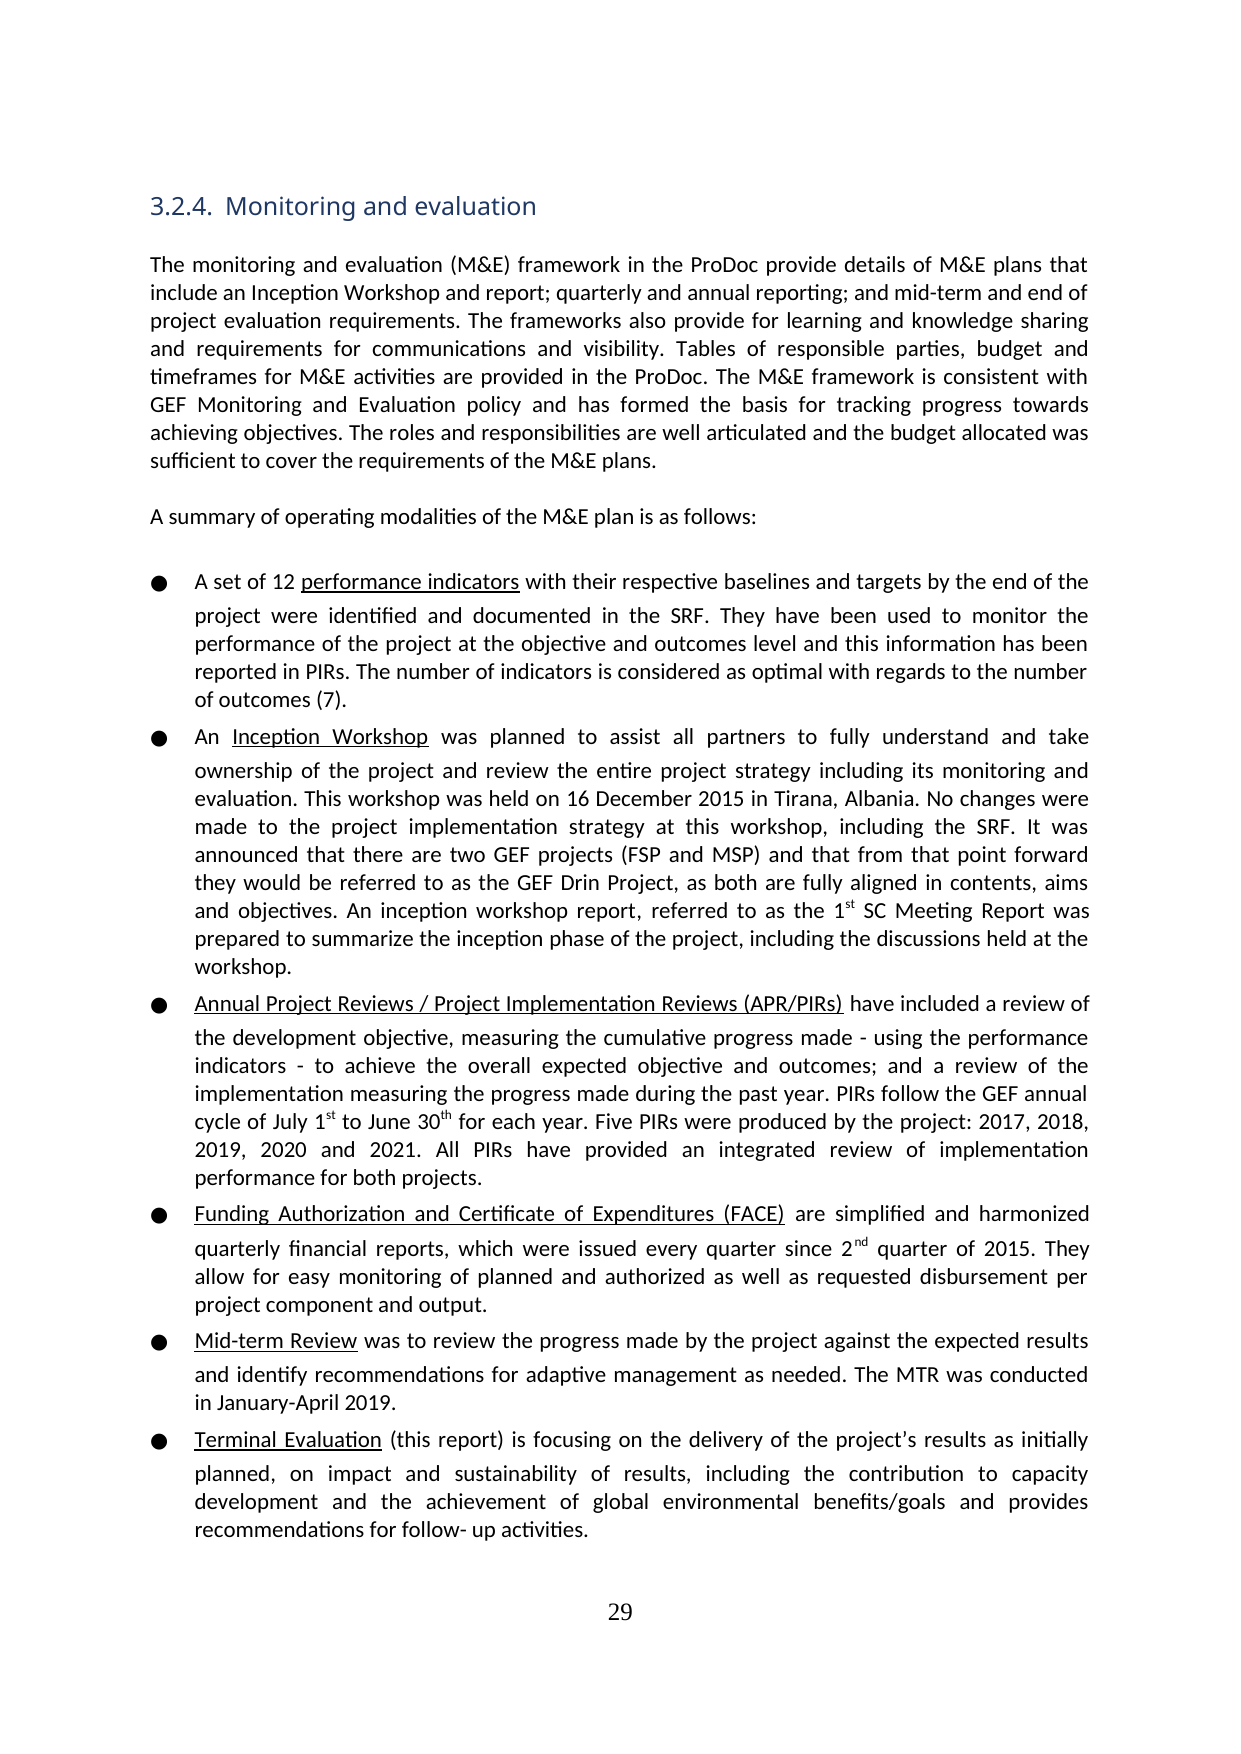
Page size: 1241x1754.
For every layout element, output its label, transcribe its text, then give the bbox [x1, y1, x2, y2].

text A summary of operating modalities of the M&E plan is as follows: [150, 502, 1090, 531]
list Terminal Evaluation (this report) is focusing on the delivery of the project’s results as initially planned, on impact and sustainability of results, including the contribution to capacity development and the achievement of global environmental benefits/goals and provides recommendations for follow- up activities. [150, 1417, 1090, 1543]
list Funding Authorization and Certificate of Expenditures (FACE) are simplified and harmonized quarterly financial reports, which were issued every quarter since 2nd quarter of 2015. They allow for easy monitoring of planned and authorized as well as requested disbursement per project component and output. [150, 1191, 1090, 1318]
list A set of 12 performance indicators with their respective baselines and targets by the end of the project were identified and documented in the SRF. They have been used to monitor the performance of the project at the objective and outcomes level and this information has been reported in PIRs. The number of indicators is considered as optimal with regards to the number of outcomes (7). [150, 558, 1090, 713]
list Annual Project Reviews / Project Implementation Reviews (APR/PIRs) have included a review of the development objective, measuring the cumulative progress made - using the performance indicators - to achieve the overall expected objective and outcomes; and a review of the implementation measuring the progress made during the past year. PIRs follow the GEF annual cycle of July 1st to June 30th for each year. Five PIRs were produced by the project: 2017, 2018, 2019, 2020 and 2021. All PIRs have provided an integrated review of implementation performance for both projects. [150, 980, 1090, 1191]
text The monitoring and evaluation (M&E) framework in the ProDoc provide details of M&E plans that include an Inception Workshop and report; quarterly and annual reporting; and mid-term and end of project evaluation requirements. The frameworks also provide for learning and knowledge sharing and requirements for communications and visibility. Tables of responsible parties, budget and timeframes for M&E activities are provided in the ProDoc. The M&E framework is consistent with GEF Monitoring and Evaluation policy and has formed the basis for tracking progress towards achieving objectives. The roles and responsibilities are well articulated and the budget allocated was sufficient to cover the requirements of the M&E plans. [150, 250, 1090, 474]
list Mid-term Review was to review the progress made by the project against the expected results and identify recommendations for adaptive management as needed. The MTR was conducted in January-April 2019. [150, 1318, 1090, 1417]
list An Inception Workshop was planned to assist all partners to fully understand and take ownership of the project and review the entire project strategy including its monitoring and evaluation. This workshop was held on 16 December 2015 in Tirana, Albania. No changes were made to the project implementation strategy at this workshop, including the SRF. It was announced that there are two GEF projects (FSP and MSP) and that from that point forward they would be referred to as the GEF Drin Project, as both are fully aligned in contents, aims and objectives. An inception workshop report, referred to as the 1st SC Meeting Report was prepared to summarize the inception phase of the project, including the discussions held at the workshop. [150, 713, 1090, 980]
subtitle 3.2.4. Monitoring and evaluation [150, 188, 1090, 222]
